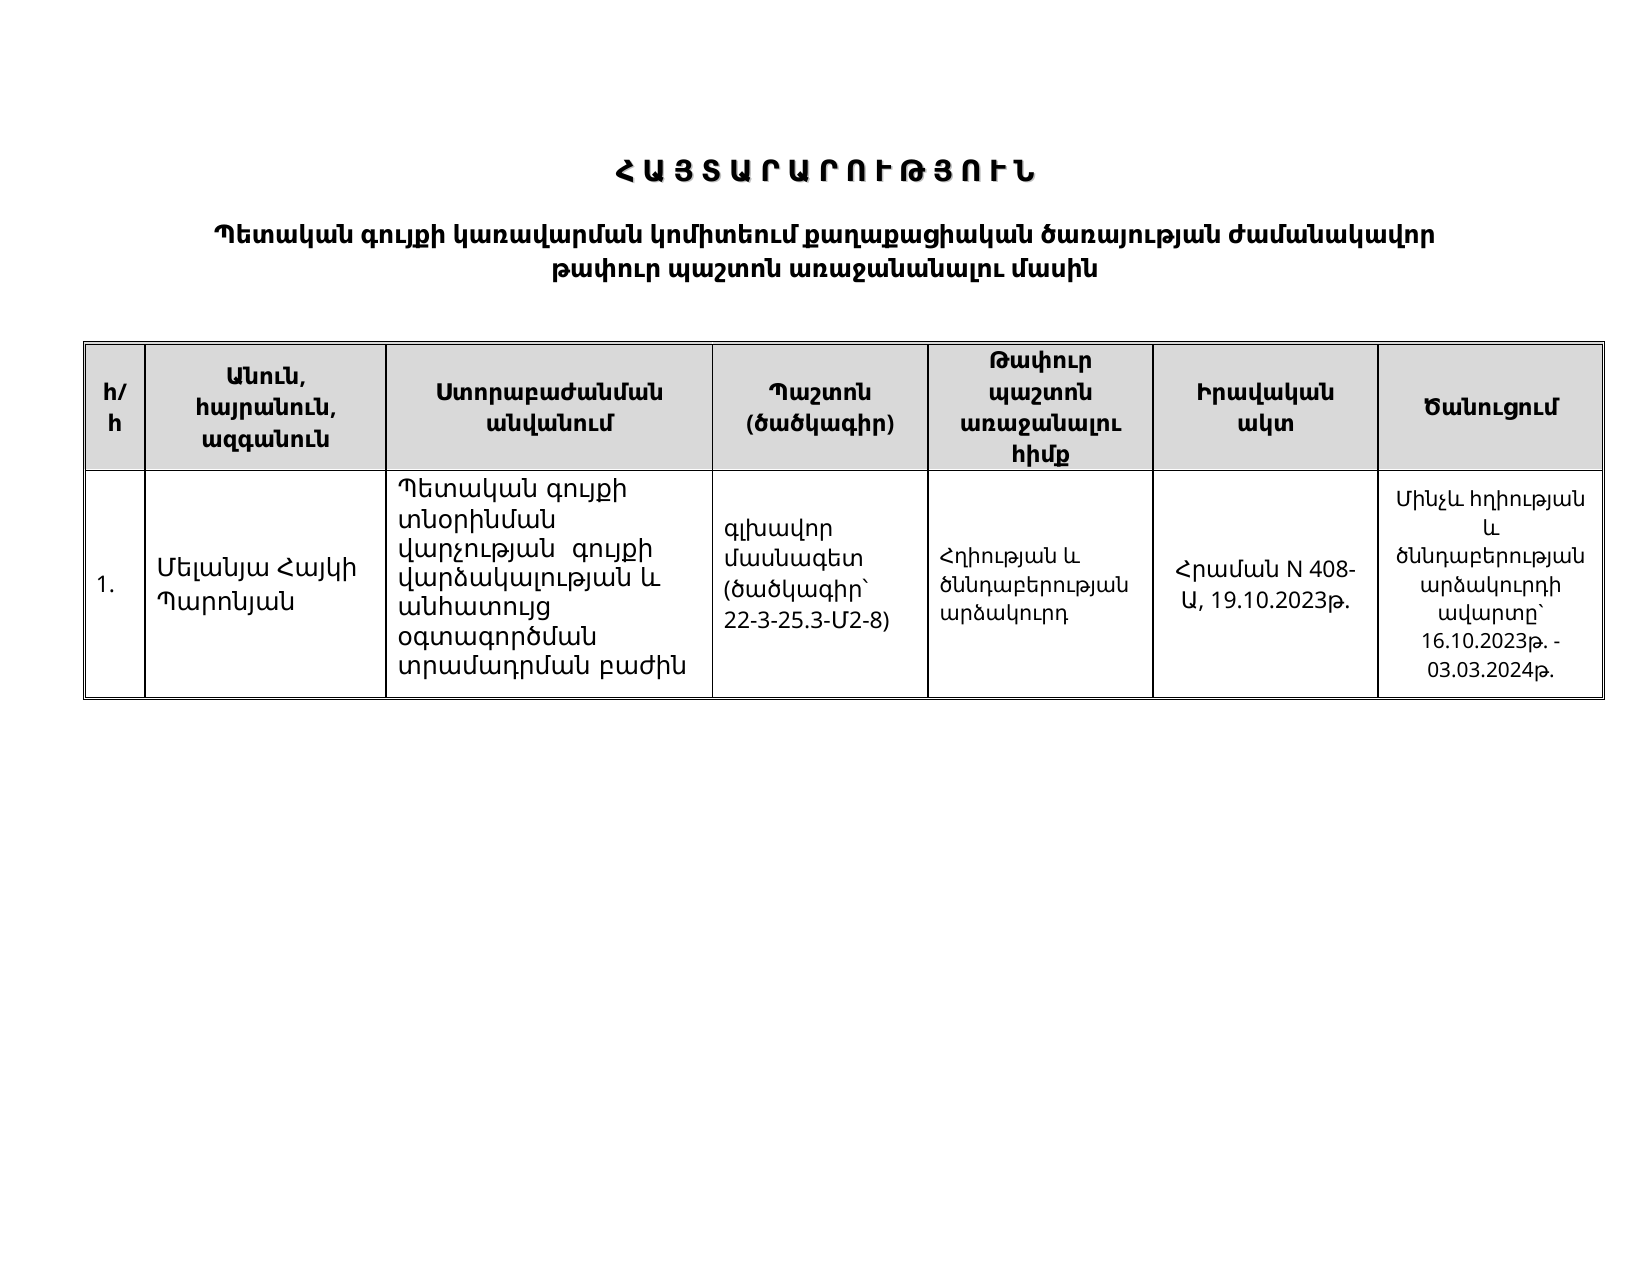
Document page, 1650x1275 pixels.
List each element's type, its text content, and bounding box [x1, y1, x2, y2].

table_header Պաշտոն (ծածկագիր) [713, 345, 927, 469]
table_header Թափուր պաշտոն առաջանալու հիմք [929, 345, 1152, 469]
table_header հ/հ [86, 345, 144, 469]
text Հ Ա Յ Տ Ա Ր Ա Ր Ո Ւ Թ Յ Ո Ւ Ն [150, 150, 1500, 190]
table_cell Մինչև հղիության և ծննդաբերության արձակուրդի ավարտը` 16.10.2023թ. -03.03.2024թ. [1379, 471, 1602, 697]
text Պետական գույքի կառավարման կոմիտեում քաղաքացիական ծառայության ժամանակավոր [150, 216, 1500, 251]
table_cell գլխավոր մասնագետ (ծածկագիր՝ 22-3-25.3-Մ2-8) [713, 471, 927, 697]
table_cell Հղիության և ծննդաբերության արձակուրդ [929, 471, 1152, 697]
table_cell Մելանյա Հայկի Պարոնյան [146, 471, 385, 697]
table_cell Պետական գույքի տնօրինման վարչության գույքի վարձակալության և անհատույց օգտագործման տրամադրման բաժին [387, 471, 712, 697]
text թափուր պաշտոն առաջանանալու մասին [150, 251, 1500, 284]
table_cell Հրաման N 408-Ա, 19.10.2023թ. [1154, 471, 1377, 697]
table_header Անուն, հայրանուն, ազգանուն [146, 345, 385, 469]
table_header Ստորաբաժանման անվանում [387, 345, 712, 469]
table_cell 1. [86, 471, 144, 697]
table_header Ծանուցում [1379, 345, 1602, 469]
table_header Իրավական ակտ [1154, 345, 1377, 469]
